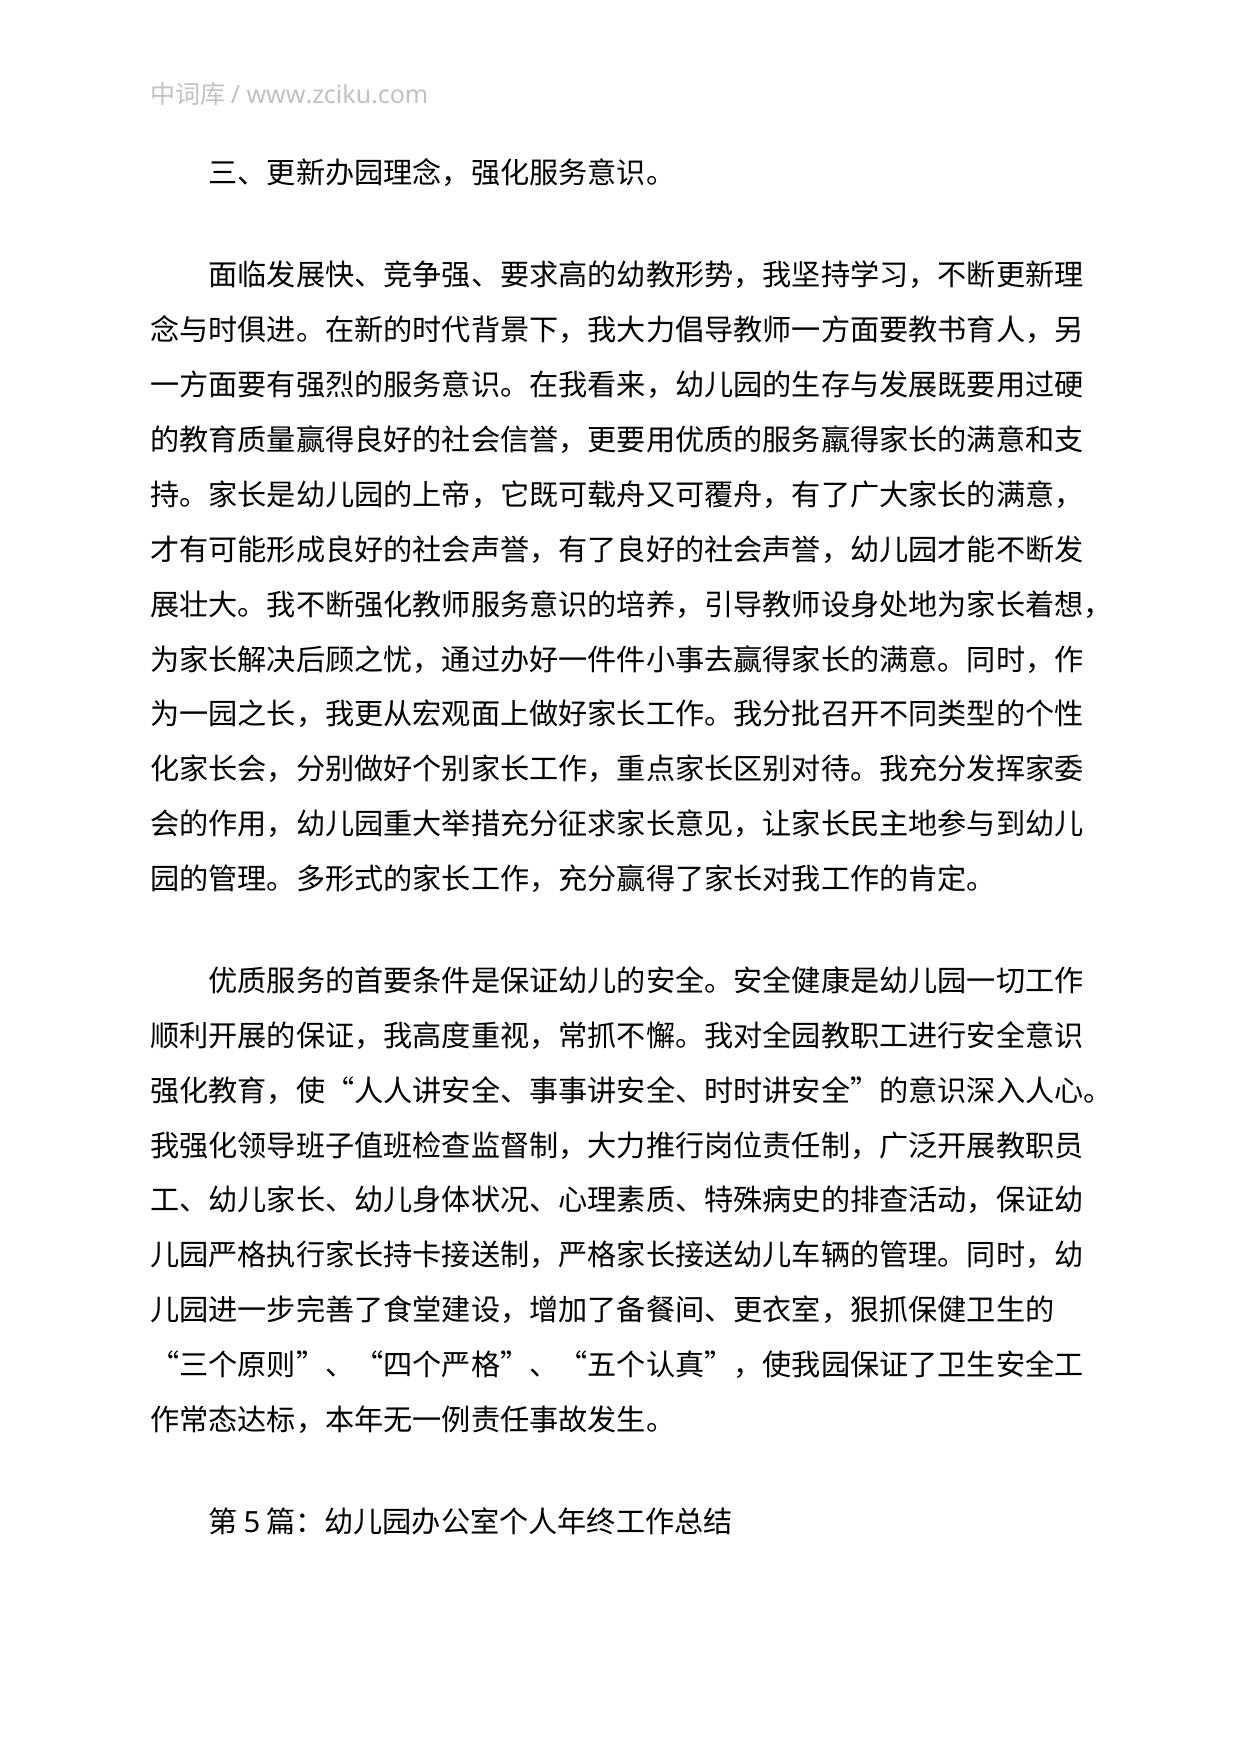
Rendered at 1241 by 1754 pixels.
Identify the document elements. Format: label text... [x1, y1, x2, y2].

text 三、更新办园理念，强化服务意识。 [150, 150, 1090, 192]
text 第5篇：幼儿园办公室个人年终工作总结 [150, 1498, 1090, 1541]
text 优质服务的首要条件是保证幼儿的安全。安全健康是幼儿园一切工作顺利开展的保证，我高度重视，常抓不懈。我对全园教职工进行安全意识强化教育，使“人人讲安全、事事讲安全、时时讲安全”的意识深入人心。我强化领导班子值班检查监督制，大力推行岗位责任制，广泛开展教职员工、幼儿家长、幼儿身体状况、心理素质、特殊病史的排查活动，保证幼儿园严格执行家长持卡接送制，严格家长接送幼儿车辆的管理。同时，幼儿园进一步完善了食堂建设，增加了备餐间、更衣室，狠抓保健卫生的“三个原则”、“四个严格”、“五个认真”，使我园保证了卫生安全工作常态达标，本年无一例责任事故发生。 [150, 957, 1090, 1439]
text 面临发展快、竞争强、要求高的幼教形势，我坚持学习，不断更新理念与时俱进。在新的时代背景下，我大力倡导教师一方面要教书育人，另一方面要有强烈的服务意识。在我看来，幼儿园的生存与发展既要用过硬的教育质量赢得良好的社会信誉，更要用优质的服务羸得家长的满意和支持。家长是幼儿园的上帝，它既可载舟又可覆舟，有了广大家长的满意，才有可能形成良好的社会声誉，有了良好的社会声誉，幼儿园才能不断发展壮大。我不断强化教师服务意识的培养，引导教师设身处地为家长着想，为家长解决后顾之忧，通过办好一件件小事去赢得家长的满意。同时，作为一园之长，我更从宏观面上做好家长工作。我分批召开不同类型的个性化家长会，分别做好个别家长工作，重点家长区别对待。我充分发挥家委会的作用，幼儿园重大举措充分征求家长意见，让家长民主地参与到幼儿园的管理。多形式的家长工作，充分赢得了家长对我工作的肯定。 [150, 252, 1090, 898]
